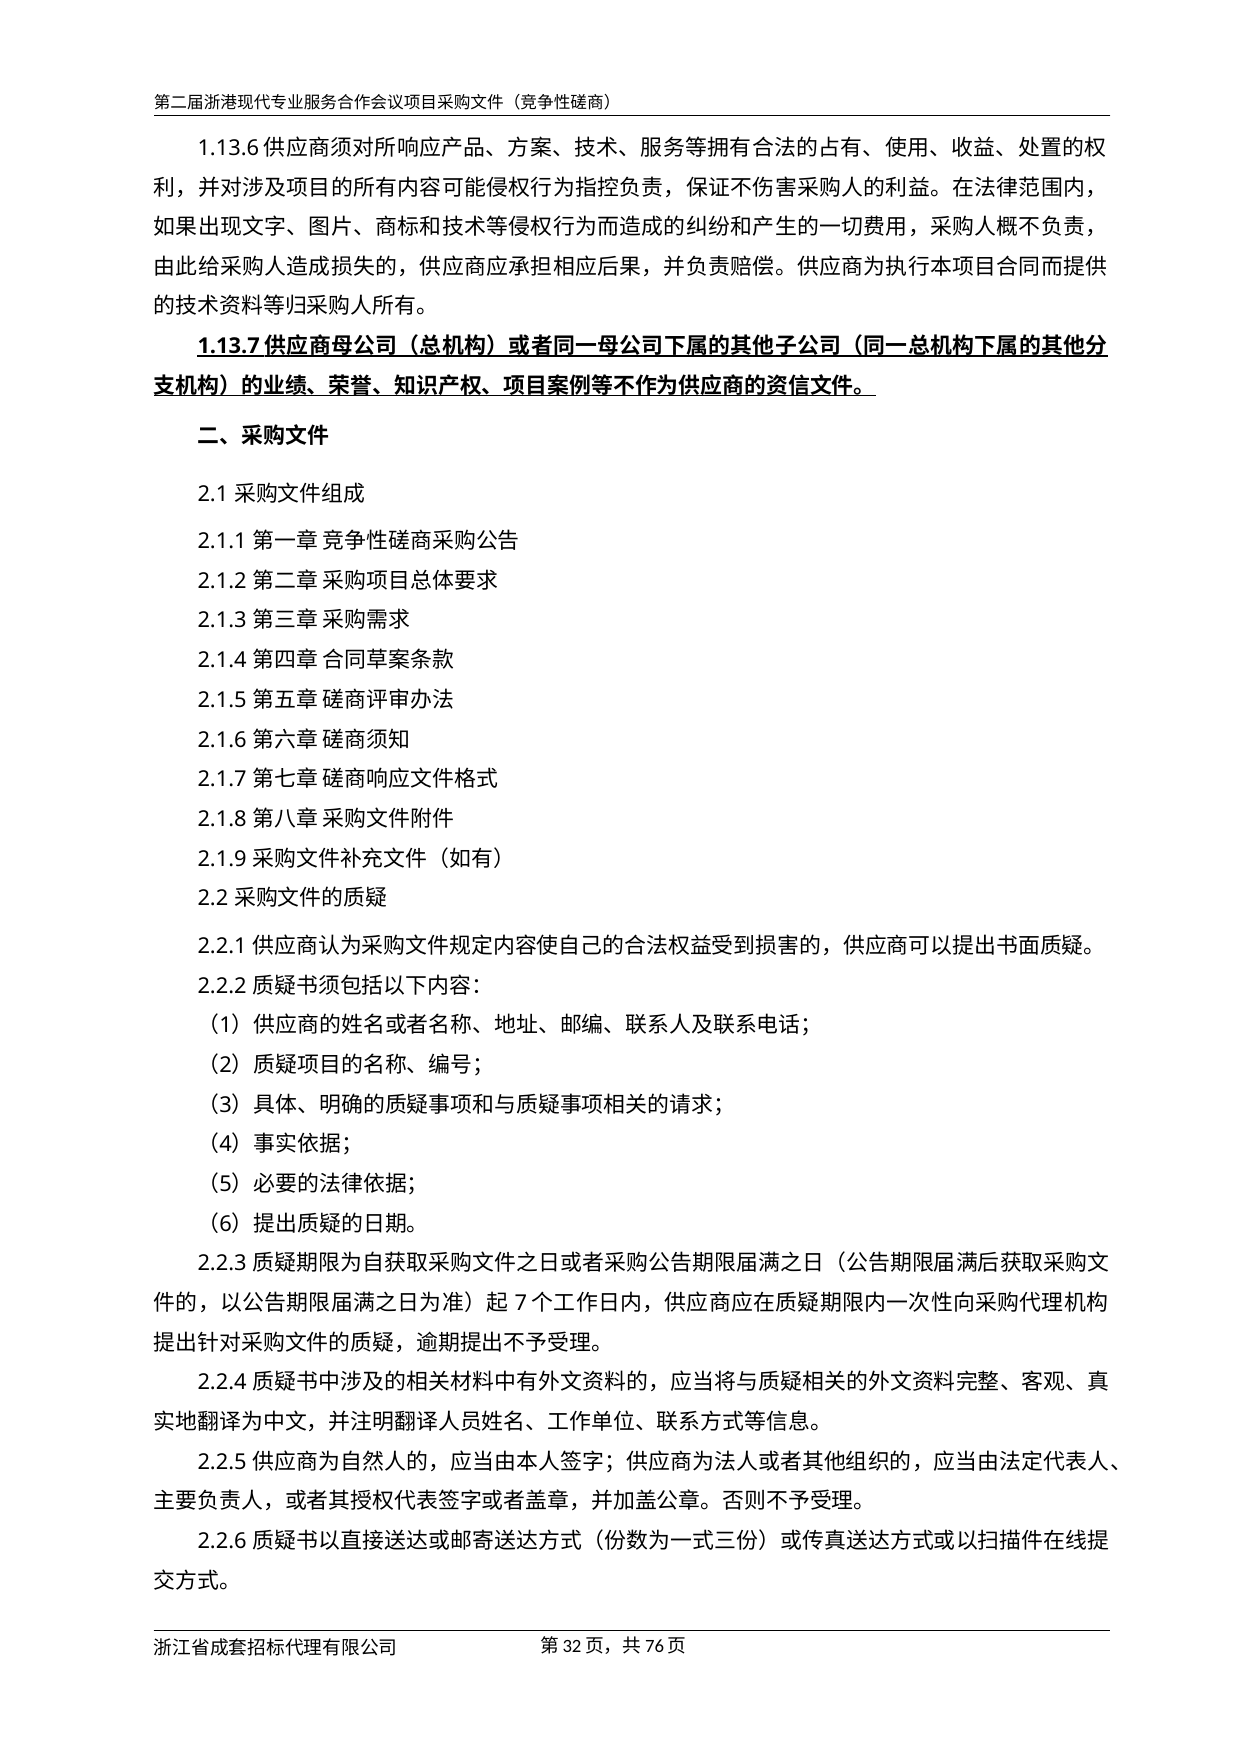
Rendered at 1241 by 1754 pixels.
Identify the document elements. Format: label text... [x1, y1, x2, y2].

text 1.13.6供应商须对所响应产品、方案、技术、服务等拥有合法的占有、使用、收益、处置的权利，并对涉及项目的所有内容可能侵权行为指控负责，保证不伤害采购人的利益。在法律范围内，如果出现文字、图片、商标和技术等侵权行为而造成的纠纷和产生的一切费用，采购人概不负责，由此给采购人造成损失的，供应商应承担相应后果，并负责赔偿。供应商为执行本项目合同而提供的技术资料等归采购人所有。 [153, 130, 1110, 320]
subtitle 2.2 采购文件的质疑 [153, 880, 1110, 912]
text （3）具体、明确的质疑事项和与质疑事项相关的请求； [153, 1087, 1110, 1118]
text （5）必要的法律依据； [153, 1166, 1110, 1198]
text 2.2.1 供应商认为采购文件规定内容使自己的合法权益受到损害的，供应商可以提出书面质疑。 [153, 928, 1110, 960]
text 2.2.2 质疑书须包括以下内容： [153, 968, 1110, 999]
text （6）提出质疑的日期。 [153, 1206, 1110, 1237]
subtitle 2.1 采购文件组成 [153, 476, 1110, 507]
subtitle 二、采购文件 [153, 418, 1110, 449]
text 2.1.8 第八章 采购文件附件 [153, 801, 1110, 833]
text （4）事实依据； [153, 1126, 1110, 1158]
text 1.13.7供应商母公司（总机构）或者同一母公司下属的其他子公司（同一总机构下属的其他分支机构）的业绩、荣誉、知识产权、项目案例等不作为供应商的资信文件。 [153, 328, 1110, 399]
text 2.1.5 第五章 磋商评审办法 [153, 682, 1110, 714]
text 2.2.4 质疑书中涉及的相关材料中有外文资料的，应当将与质疑相关的外文资料完整、客观、真实地翻译为中文，并注明翻译人员姓名、工作单位、联系方式等信息。 [153, 1364, 1110, 1436]
text 2.2.5 供应商为自然人的，应当由本人签字；供应商为法人或者其他组织的，应当由法定代表人、主要负责人，或者其授权代表签字或者盖章，并加盖公章。否则不予受理。 [153, 1444, 1110, 1515]
text 2.1.9 采购文件补充文件（如有） [153, 841, 1110, 872]
text （2）质疑项目的名称、编号； [153, 1047, 1110, 1079]
text 2.2.3 质疑期限为自获取采购文件之日或者采购公告期限届满之日（公告期限届满后获取采购文件的，以公告期限届满之日为准）起7个工作日内，供应商应在质疑期限内一次性向采购代理机构提出针对采购文件的质疑，逾期提出不予受理。 [153, 1245, 1110, 1356]
text 2.1.7 第七章 磋商响应文件格式 [153, 761, 1110, 793]
text 2.1.6 第六章 磋商须知 [153, 722, 1110, 753]
text （1）供应商的姓名或者名称、地址、邮编、联系人及联系电话； [153, 1007, 1110, 1039]
text 2.1.4 第四章 合同草案条款 [153, 642, 1110, 674]
text 2.1.3 第三章 采购需求 [153, 602, 1110, 634]
text 2.1.1 第一章 竞争性磋商采购公告 [153, 523, 1110, 555]
text 2.1.2 第二章 采购项目总体要求 [153, 563, 1110, 594]
text 2.2.6 质疑书以直接送达或邮寄送达方式（份数为一式三份）或传真送达方式或以扫描件在线提交方式。 [153, 1523, 1110, 1594]
